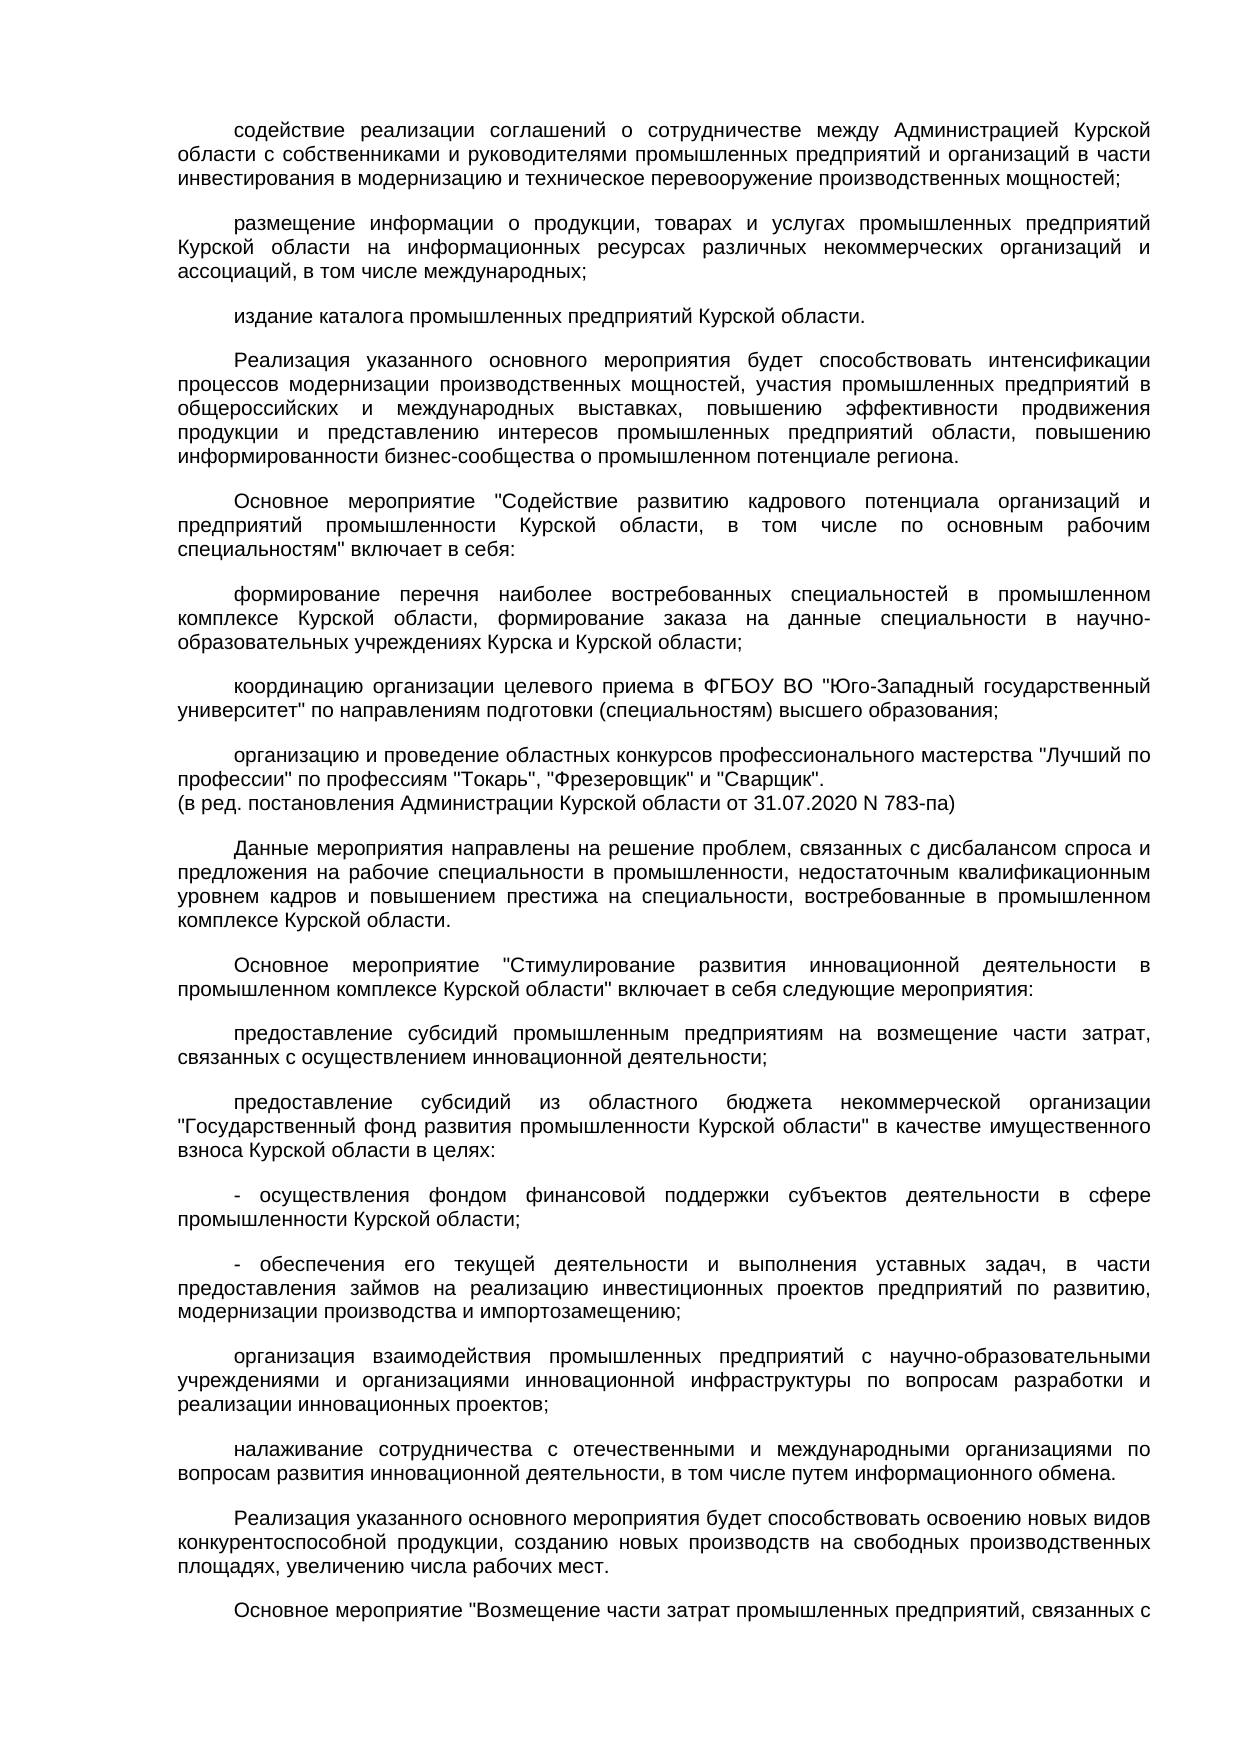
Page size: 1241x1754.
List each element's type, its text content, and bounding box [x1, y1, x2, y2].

text формирование перечня наиболее востребованных специальностей в промышленном комплексе Курской области, формирование заказа на данные специальности в научно-образовательных учреждениях Курска и Курской области; [177, 582, 1152, 653]
text предоставление субсидий из областного бюджета некоммерческой организации "Государственный фонд развития промышленности Курской области" в качестве имущественного взноса Курской области в целях: [177, 1090, 1152, 1162]
text - обеспечения его текущей деятельности и выполнения уставных задач, в части предоставления займов на реализацию инвестиционных проектов предприятий по развитию, модернизации производства и импортозамещению; [177, 1251, 1152, 1323]
text Реализация указанного основного мероприятия будет способствовать интенсификации процессов модернизации производственных мощностей, участия промышленных предприятий в общероссийских и международных выставках, повышению эффективности продвижения продукции и представлению интересов промышленных предприятий области, повышению информированности бизнес-сообщества о промышленном потенциале региона. [177, 348, 1152, 468]
text размещение информации о продукции, товарах и услугах промышленных предприятий Курской области на информационных ресурсах различных некоммерческих организаций и ассоциаций, в том числе международных; [177, 211, 1152, 283]
text - осуществления фондом финансовой поддержки субъектов деятельности в сфере промышленности Курской области; [177, 1183, 1152, 1231]
text предоставление субсидий промышленным предприятиям на возмещение части затрат, связанных с осуществлением инновационной деятельности; [177, 1021, 1152, 1069]
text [177, 1598, 1152, 1622]
text Данные мероприятия направлены на решение проблем, связанных с дисбалансом спроса и предложения на рабочие специальности в промышленности, недостаточным квалификационным уровнем кадров и повышением престижа на специальности, востребованные в промышленном комплексе Курской области. [177, 836, 1152, 932]
text Основное мероприятие "Стимулирование развития инновационной деятельности в промышленном комплексе Курской области" включает в себя следующие мероприятия: [177, 952, 1152, 1000]
text налаживание сотрудничества с отечественными и международными организациями по вопросам развития инновационной деятельности, в том числе путем информационного обмена. [177, 1437, 1152, 1485]
text издание каталога промышленных предприятий Курской области. [177, 303, 1152, 327]
text Реализация указанного основного мероприятия будет способствовать освоению новых видов конкурентоспособной продукции, созданию новых производств на свободных производственных площадях, увеличению числа рабочих мест. [177, 1506, 1152, 1577]
text организация взаимодействия промышленных предприятий с научно-образовательными учреждениями и организациями инновационной инфраструктуры по вопросам разработки и реализации инновационных проектов; [177, 1344, 1152, 1416]
text координацию организации целевого приема в ФГБОУ ВО "Юго-Западный государственный университет" по направлениям подготовки (специальностям) высшего образования; [177, 674, 1152, 722]
text содействие реализации соглашений о сотрудничестве между Администрацией Курской области с собственниками и руководителями промышленных предприятий и организаций в части инвестирования в модернизацию и техническое перевооружение производственных мощностей; [177, 118, 1152, 190]
text организацию и проведение областных конкурсов профессионального мастерства "Лучший по профессии" по профессиям "Токарь", "Фрезеровщик" и "Сварщик". [177, 743, 1152, 791]
text Основное мероприятие "Содействие развитию кадрового потенциала организаций и предприятий промышленности Курской области, в том числе по основным рабочим специальностям" включает в себя: [177, 489, 1152, 561]
text (в ред. постановления Администрации Курской области от 31.07.2020 N 783-па) [177, 791, 1152, 815]
